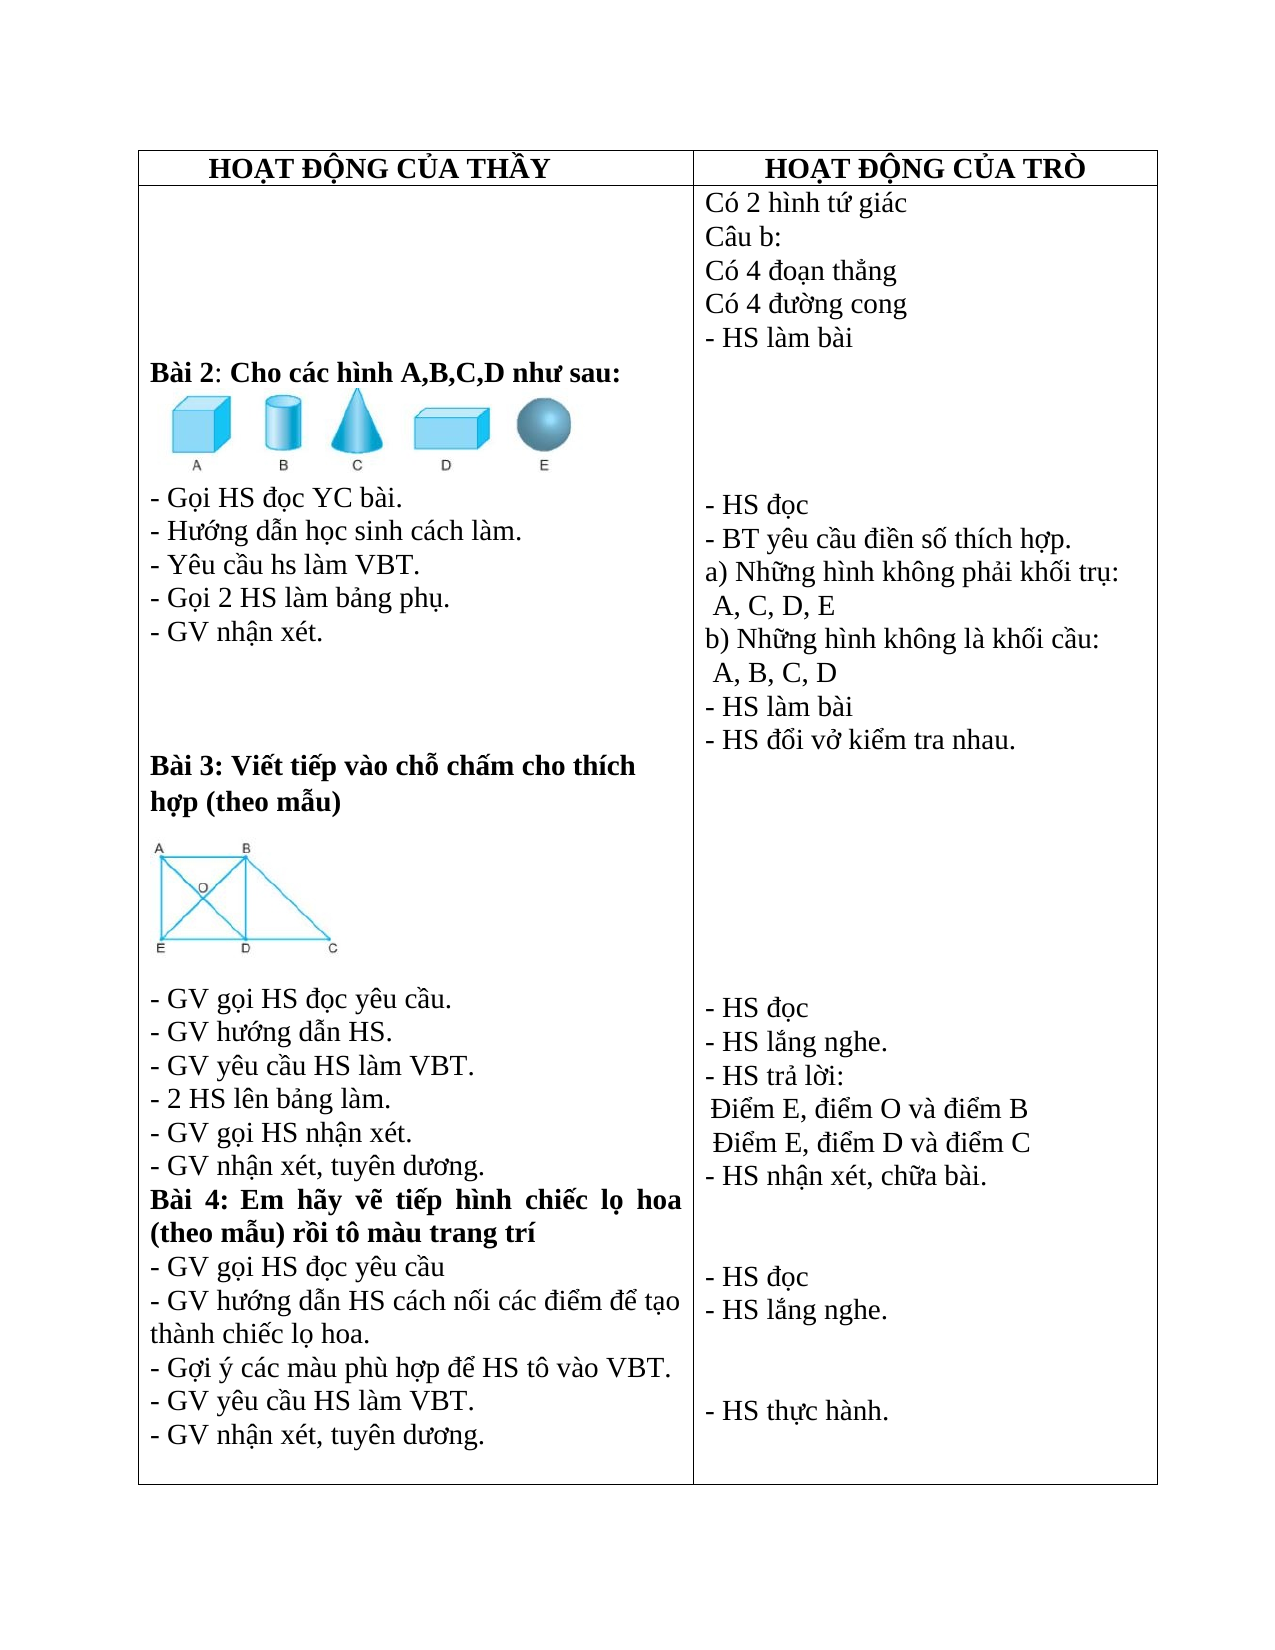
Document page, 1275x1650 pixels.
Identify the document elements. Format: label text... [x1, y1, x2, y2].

table_header HOẠT ĐỘNG CỦA TRÒ [694, 151, 1157, 184]
picture [157, 388, 589, 480]
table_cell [139, 186, 693, 1484]
picture [150, 837, 363, 962]
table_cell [694, 186, 1157, 1484]
table_header HOẠT ĐỘNG CỦA THẦY [139, 151, 693, 184]
